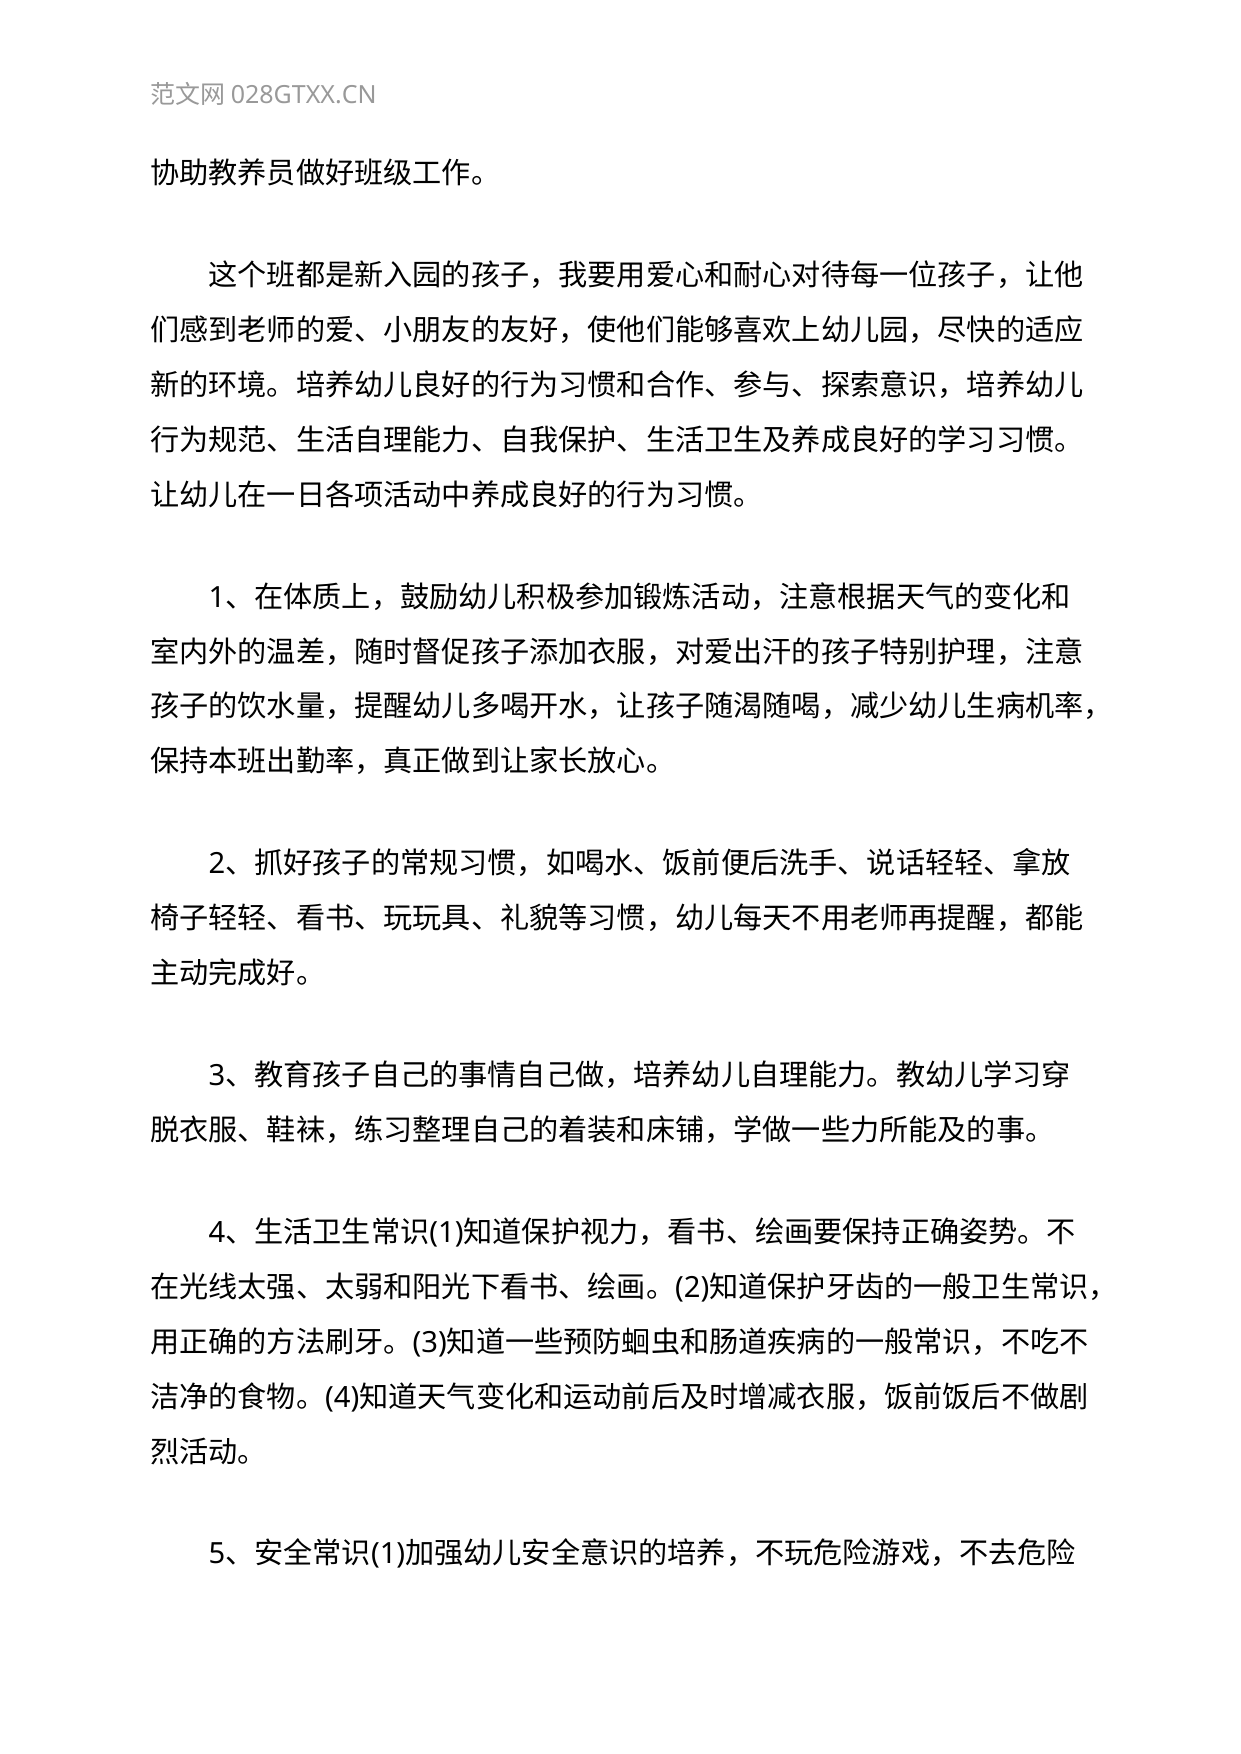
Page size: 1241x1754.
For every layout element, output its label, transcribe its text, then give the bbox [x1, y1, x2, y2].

text 这个班都是新入园的孩子，我要用爱心和耐心对待每一位孩子，让他们感到老师的爱、小朋友的友好，使他们能够喜欢上幼儿园，尽快的适应新的环境。培养幼儿良好的行为习惯和合作、参与、探索意识，培养幼儿行为规范、生活自理能力、自我保护、生活卫生及养成良好的学习习惯。让幼儿在一日各项活动中养成良好的行为习惯。 [150, 252, 1090, 514]
text 4、生活卫生常识(1)知道保护视力，看书、绘画要保持正确姿势。不在光线太强、太弱和阳光下看书、绘画。(2)知道保护牙齿的一般卫生常识，用正确的方法刷牙。(3)知道一些预防蛔虫和肠道疾病的一般常识，不吃不洁净的食物。(4)知道天气变化和运动前后及时增减衣服，饭前饭后不做剧烈活动。 [150, 1208, 1090, 1470]
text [150, 150, 1090, 192]
text 2、抓好孩子的常规习惯，如喝水、饭前便后洗手、说话轻轻、拿放椅子轻轻、看书、玩玩具、礼貌等习惯，幼儿每天不用老师再提醒，都能主动完成好。 [150, 840, 1090, 992]
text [150, 1530, 1090, 1572]
text 3、教育孩子自己的事情自己做，培养幼儿自理能力。教幼儿学习穿脱衣服、鞋袜，练习整理自己的着装和床铺，学做一些力所能及的事。 [150, 1051, 1090, 1149]
text 1、在体质上，鼓励幼儿积极参加锻炼活动，注意根据天气的变化和室内外的温差，随时督促孩子添加衣服，对爱出汗的孩子特别护理，注意孩子的饮水量，提醒幼儿多喝开水，让孩子随渴随喝，减少幼儿生病机率，保持本班出勤率，真正做到让家长放心。 [150, 573, 1090, 780]
